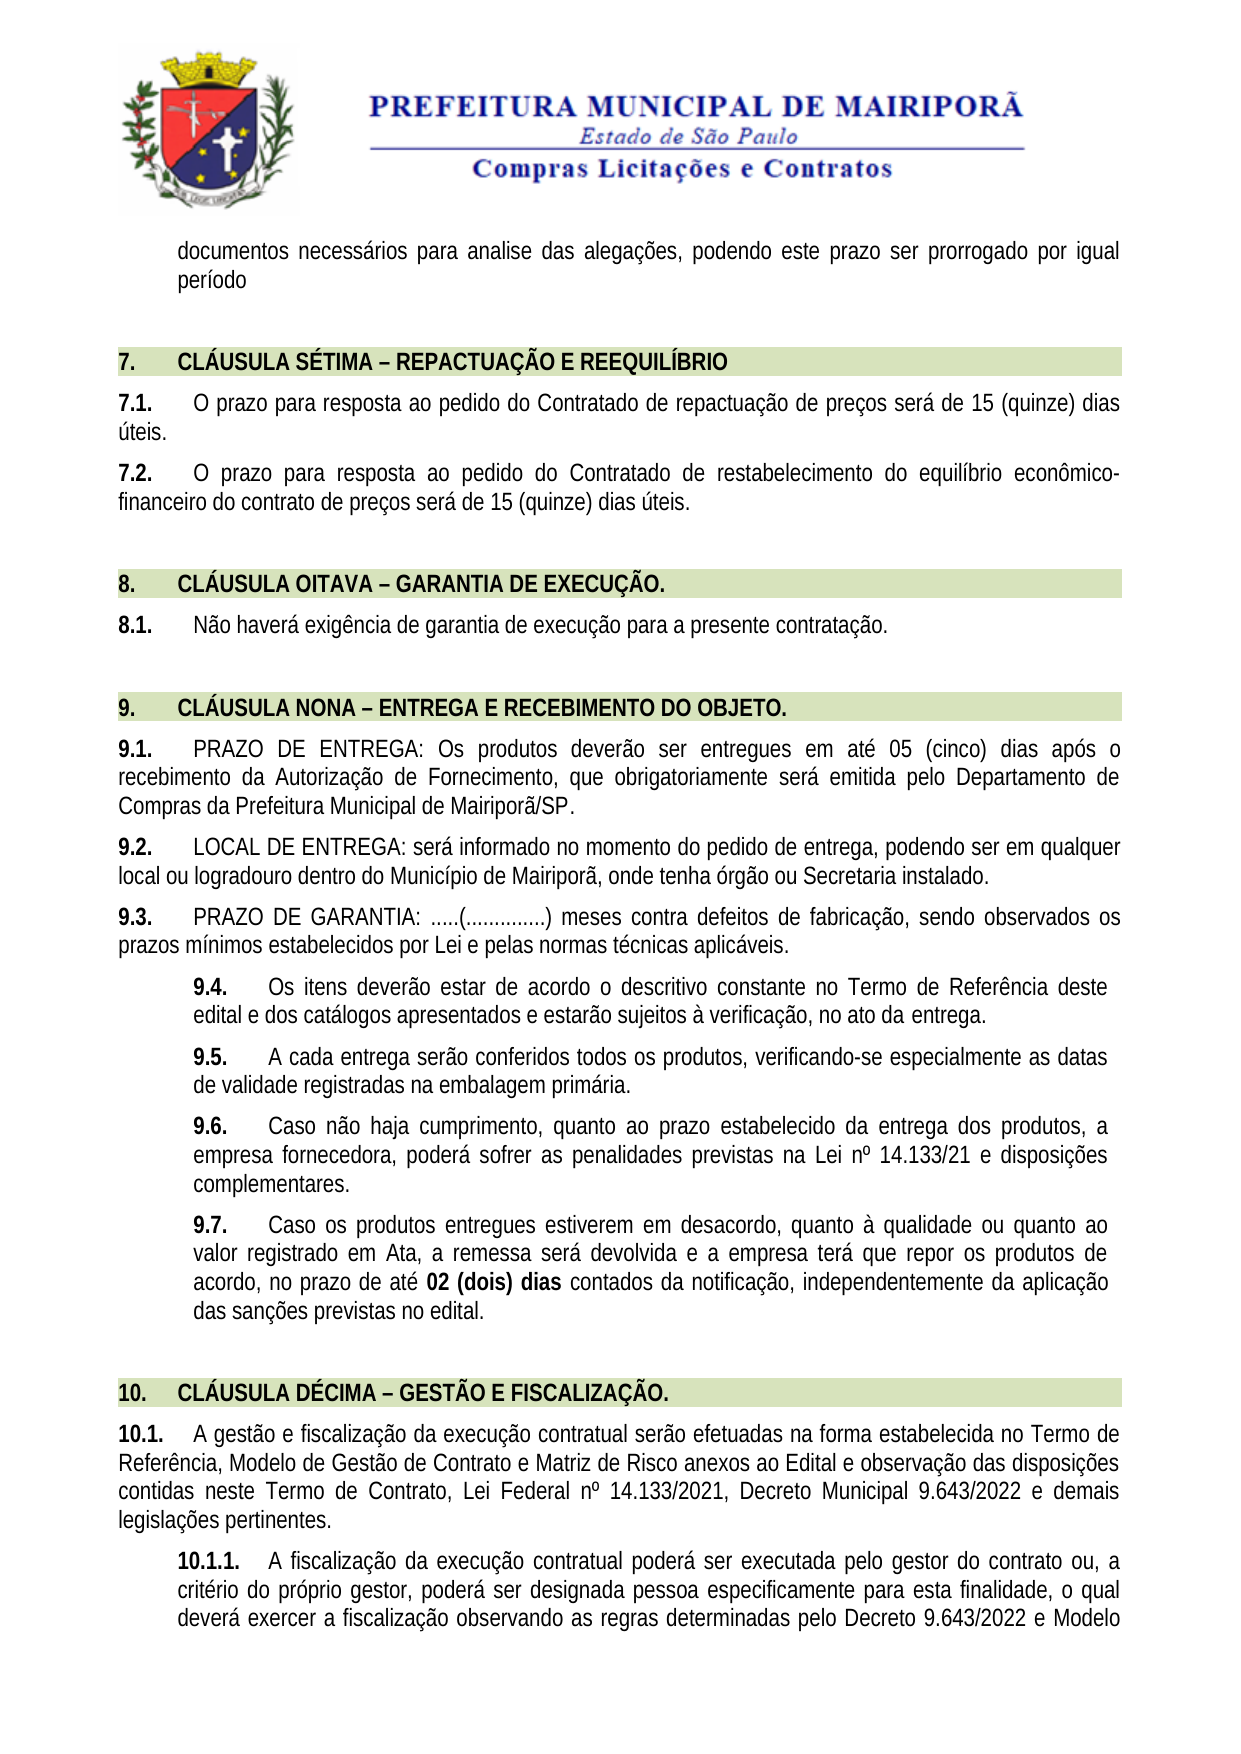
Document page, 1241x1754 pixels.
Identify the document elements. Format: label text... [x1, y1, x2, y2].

list Não haverá exigência de garantia de execução para a presente contratação. [118, 610, 1122, 639]
list PRAZO DE GARANTIA: .....(..............) meses contra defeitos de fabricação, sendo observados os prazos mínimos estabelecidos por Lei e pelas normas técnicas aplicáveis. [118, 902, 1122, 959]
list Os itens deverão estar de acordo o descritivo constante no Termo de Referência deste edital e dos catálogos apresentados e estarão sujeitos à verificação, no ato da entrega. [193, 972, 1109, 1029]
list A cada entrega serão conferidos todos os produtos, verificando-se especialmente as datas de validade registradas na embalagem primária. [193, 1041, 1110, 1099]
picture [118, 43, 1039, 219]
list CLÁUSULA SÉTIMA – REPACTUAÇÃO E REEQUILÍBRIO [118, 347, 1122, 376]
list Caso os produtos entregues estiverem em desacordo, quanto à qualidade ou quanto ao valor registrado em Ata, a remessa será devolvida e a empresa terá que repor os produtos de acordo, no prazo de até 02 (dois) dias contados da notificação, independentemente da aplicação das sanções previstas no edital. [193, 1210, 1110, 1324]
list LOCAL DE ENTREGA: será informado no momento do pedido de entrega, podendo ser em qualquer local ou logradouro dentro do Município de Mairiporã, onde tenha órgão ou Secretaria instalado. [118, 832, 1122, 889]
list Caso não haja cumprimento, quanto ao prazo estabelecido da entrega dos produtos, a empresa fornecedora, poderá sofrer as penalidades previstas na Lei nº 14.133/21 e disposições complementares. [193, 1111, 1110, 1197]
list O prazo para resposta ao pedido do Contratado de repactuação de preços será de 15 (quinze) dias úteis. [118, 388, 1122, 446]
list CLÁUSULA OITAVA – GARANTIA DE EXECUÇÃO. [118, 569, 1122, 598]
list PRAZO DE ENTREGA: Os produtos deverão ser entregues em até 05 (cinco) dias após o recebimento da Autorização de Fornecimento, que obrigatoriamente será emitida pelo Departamento de Compras da Prefeitura Municipal de Mairiporã/SP. [118, 734, 1122, 819]
list CLÁUSULA DÉCIMA – GESTÃO E FISCALIZAÇÃO. [118, 1378, 1122, 1407]
list CLÁUSULA NONA – ENTREGA E RECEBIMENTO DO OBJETO. [118, 692, 1122, 721]
list A gestão e fiscalização da execução contratual serão efetuadas na forma estabelecida no Termo de Referência, Modelo de Gestão de Contrato e Matriz de Risco anexos ao Edital e observação das disposições contidas neste Termo de Contrato, Lei Federal nº 14.133/2021, Decreto Municipal 9.643/2022 e demais legislações pertinentes. [118, 1419, 1122, 1534]
list O prazo para resposta ao pedido do Contratado de restabelecimento do equilíbrio econômico-financeiro do contrato de preços será de 15 (quinze) dias úteis. [118, 458, 1122, 515]
